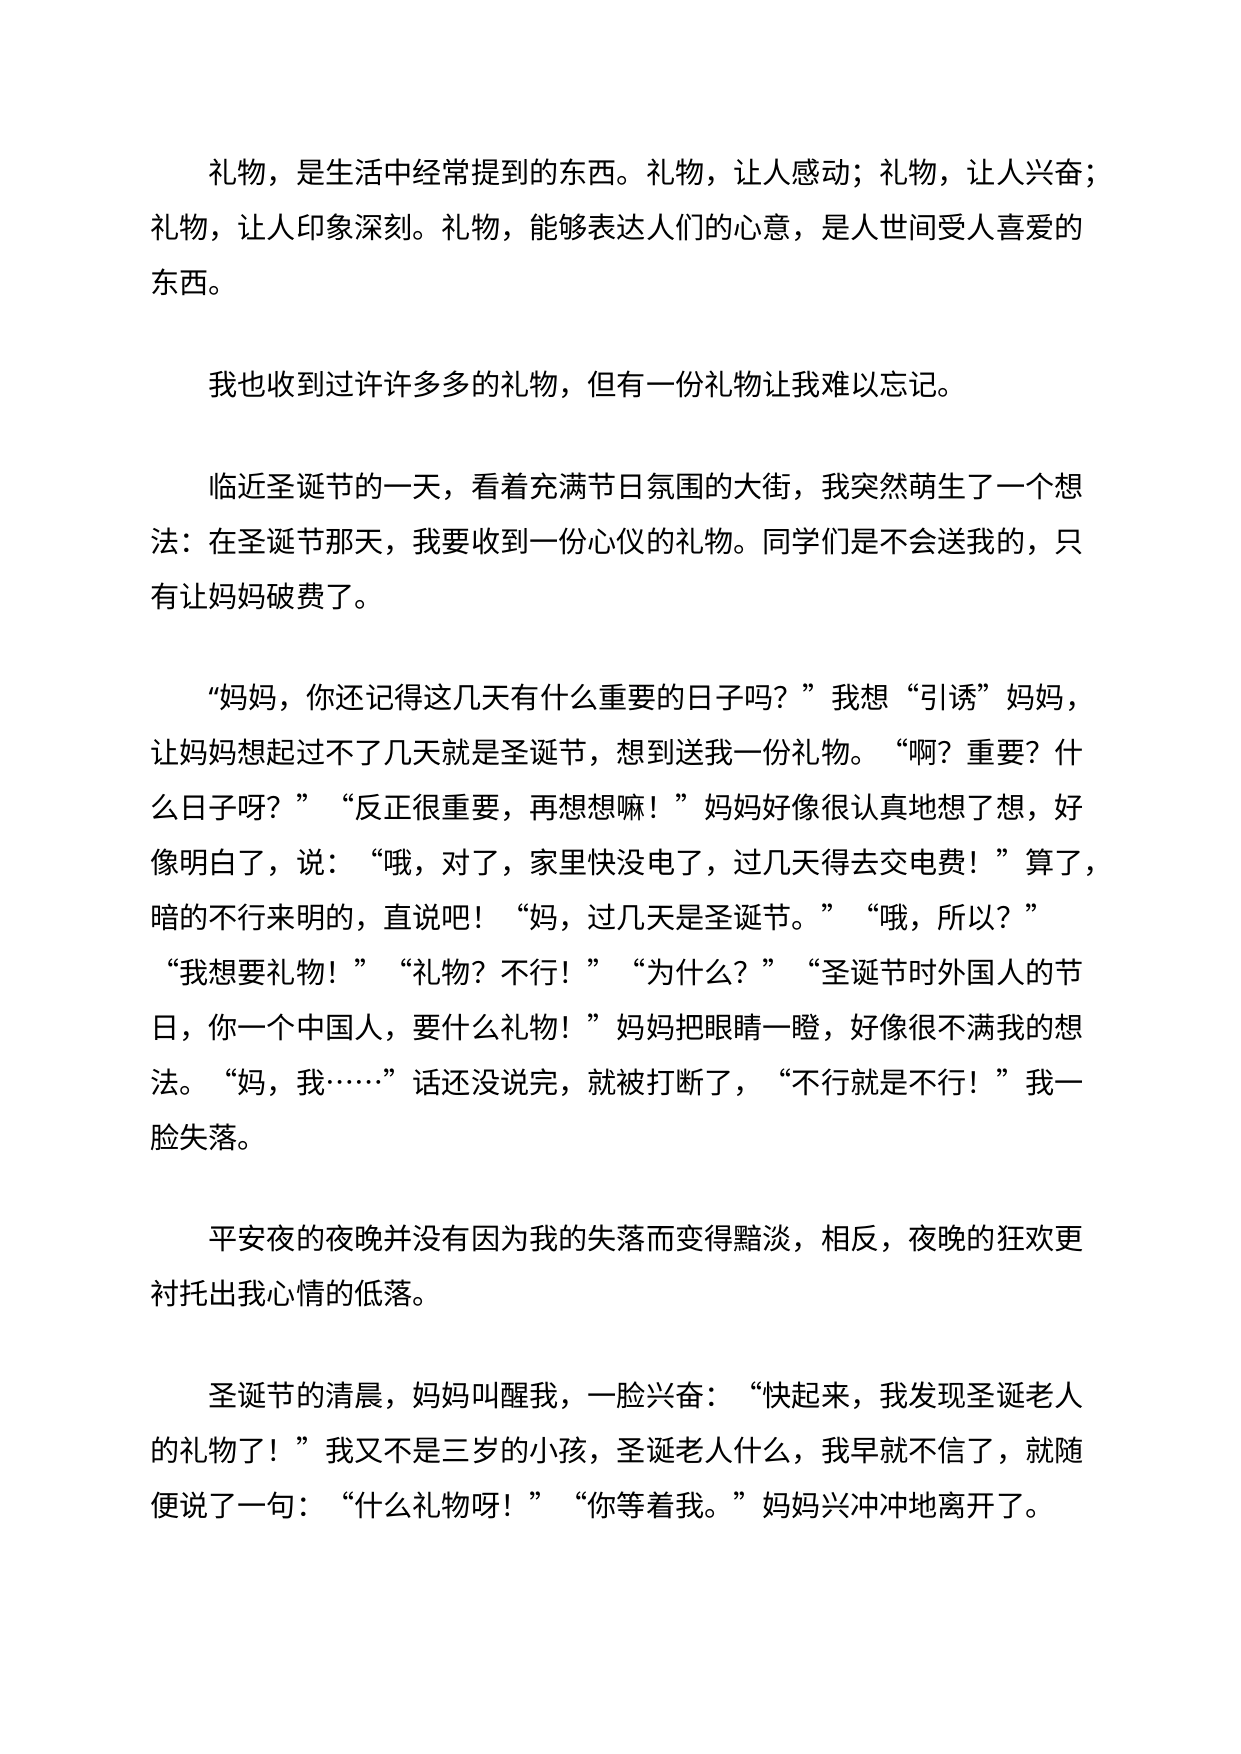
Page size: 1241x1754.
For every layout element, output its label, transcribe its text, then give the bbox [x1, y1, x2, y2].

text 礼物，是生活中经常提到的东西。礼物，让人感动；礼物，让人兴奋；礼物，让人印象深刻。礼物，能够表达人们的心意，是人世间受人喜爱的东西。 [150, 150, 1090, 302]
text 临近圣诞节的一天，看着充满节日氛围的大街，我突然萌生了一个想法：在圣诞节那天，我要收到一份心仪的礼物。同学们是不会送我的，只有让妈妈破费了。 [150, 463, 1090, 615]
text “妈妈，你还记得这几天有什么重要的日子吗？”我想“引诱”妈妈，让妈妈想起过不了几天就是圣诞节，想到送我一份礼物。“啊？重要？什么日子呀？”“反正很重要，再想想嘛！”妈妈好像很认真地想了想，好像明白了，说：“哦，对了，家里快没电了，过几天得去交电费！”算了，暗的不行来明的，直说吧！“妈，过几天是圣诞节。”“哦，所以？”“我想要礼物！”“礼物？不行！”“为什么？”“圣诞节时外国人的节日，你一个中国人，要什么礼物！”妈妈把眼睛一瞪，好像很不满我的想法。“妈，我……”话还没说完，就被打断了，“不行就是不行！”我一脸失落。 [150, 675, 1090, 1156]
text 圣诞节的清晨，妈妈叫醒我，一脸兴奋：“快起来，我发现圣诞老人的礼物了！”我又不是三岁的小孩，圣诞老人什么，我早就不信了，就随便说了一句：“什么礼物呀！”“你等着我。”妈妈兴冲冲地离开了。 [150, 1373, 1090, 1525]
text 平安夜的夜晚并没有因为我的失落而变得黯淡，相反，夜晚的狂欢更衬托出我心情的低落。 [150, 1216, 1090, 1313]
text 我也收到过许许多多的礼物，但有一份礼物让我难以忘记。 [150, 362, 1090, 404]
